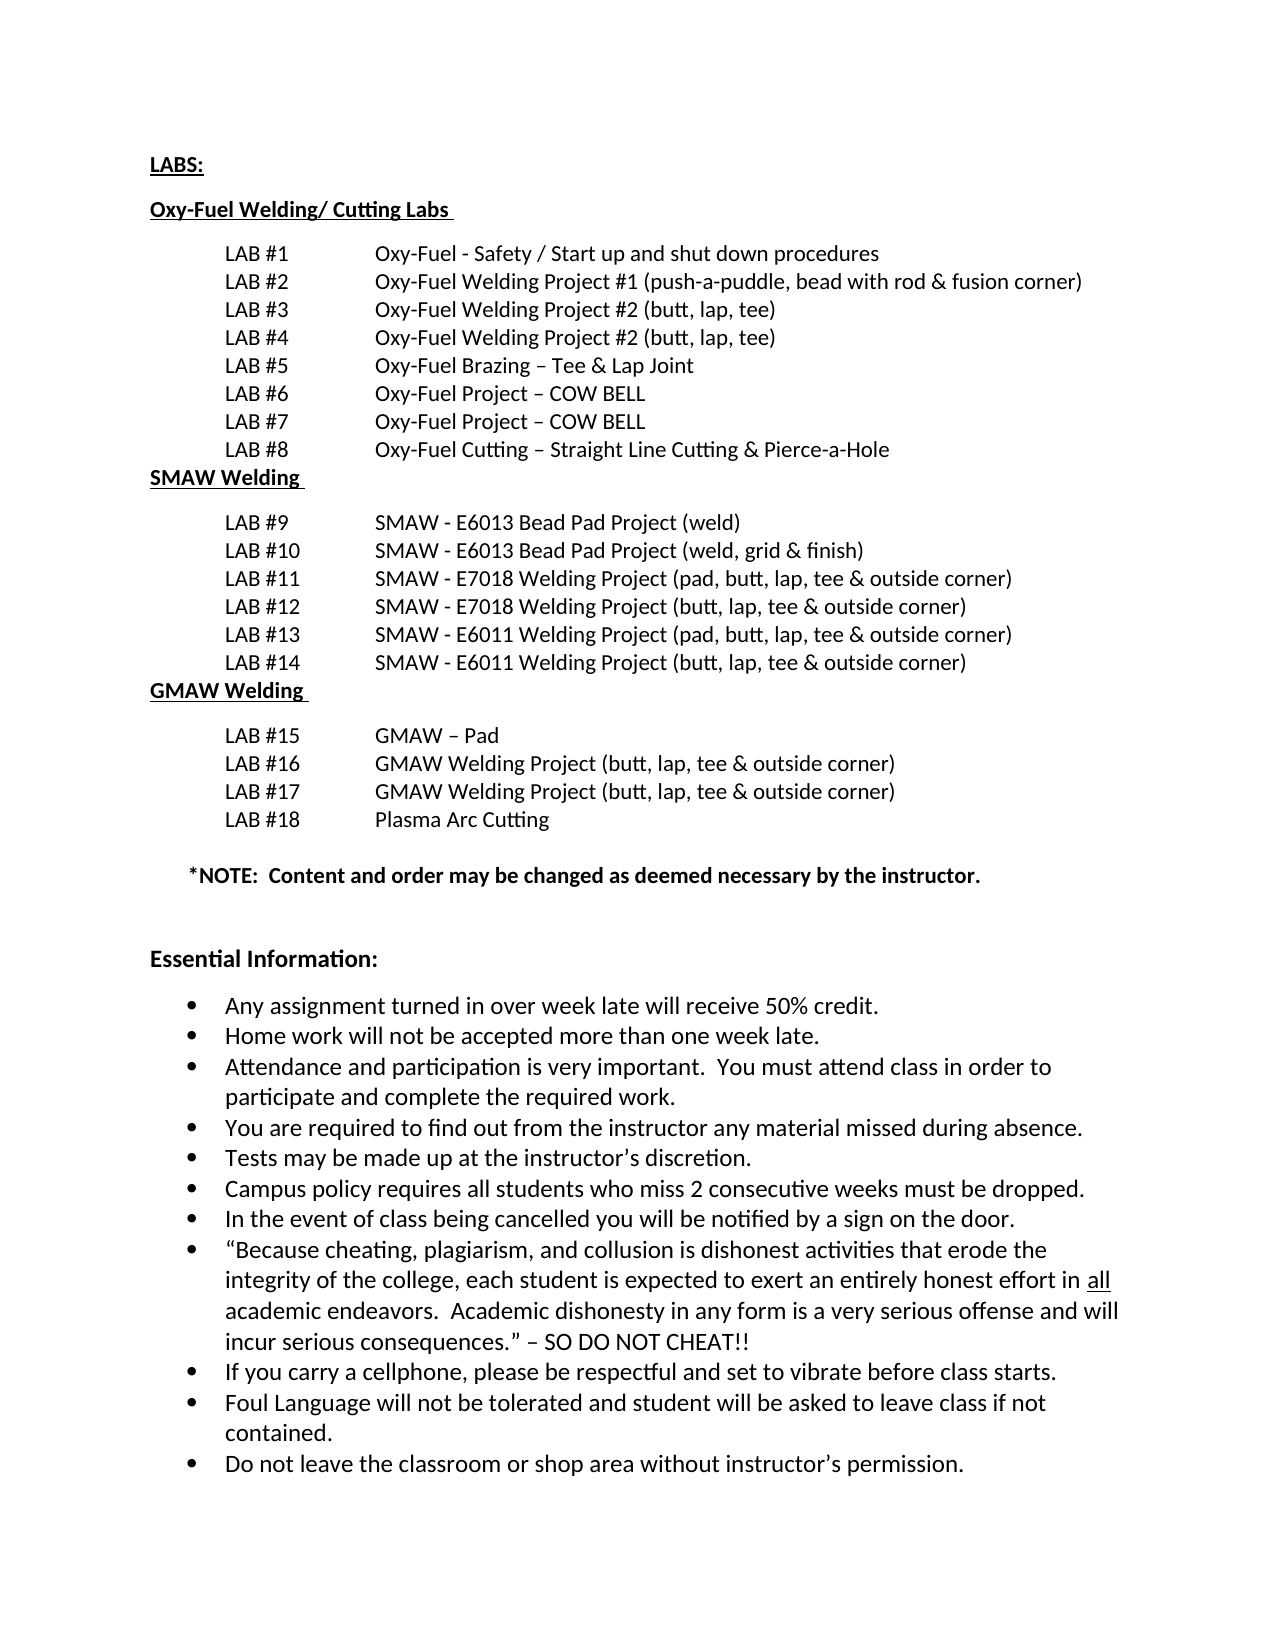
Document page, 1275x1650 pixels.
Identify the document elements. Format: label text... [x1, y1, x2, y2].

text LAB #14 SMAW - E6011 Welding Project (butt, lap, tee & outside corner) [150, 648, 1125, 676]
text LAB #15 GMAW – Pad [150, 721, 1125, 749]
list If you carry a cellphone, please be respectful and set to vibrate before class starts. [187, 1356, 1125, 1387]
text Essential Information: [150, 943, 1125, 973]
text LAB #13 SMAW - E6011 Welding Project (pad, butt, lap, tee & outside corner) [150, 620, 1125, 648]
text SMAW Welding [150, 463, 1125, 492]
text LAB #2 Oxy-Fuel Welding Project #1 (push-a-puddle, bead with rod & fusion corner) [150, 267, 1125, 295]
text LAB #12 SMAW - E7018 Welding Project (butt, lap, tee & outside corner) [150, 592, 1125, 620]
text LABS: [150, 150, 1125, 178]
list You are required to find out from the instructor any material missed during absence. [187, 1112, 1125, 1143]
list Any assignment turned in over week late will receive 50% credit. [187, 990, 1125, 1021]
list In the event of class being cancelled you will be notified by a sign on the door. [187, 1204, 1125, 1234]
text LAB #18 Plasma Arc Cutting [150, 805, 1125, 833]
text LAB #3 Oxy-Fuel Welding Project #2 (butt, lap, tee) [150, 295, 1125, 323]
text LAB #8 Oxy-Fuel Cutting – Straight Line Cutting & Pierce-a-Hole [150, 436, 1125, 463]
list Home work will not be accepted more than one week late. [187, 1021, 1125, 1051]
text *NOTE: Content and order may be changed as deemed necessary by the instructor. [150, 861, 1125, 889]
text LAB #6 Oxy-Fuel Project – COW BELL [150, 379, 1125, 407]
text LAB #11 SMAW - E7018 Welding Project (pad, butt, lap, tee & outside corner) [150, 564, 1125, 592]
list Foul Language will not be tolerated and student will be asked to leave class if not contained. [187, 1387, 1125, 1448]
text LAB #16 GMAW Welding Project (butt, lap, tee & outside corner) [150, 749, 1125, 777]
text LAB #7 Oxy-Fuel Project – COW BELL [150, 407, 1125, 436]
list Tests may be made up at the instructor’s discretion. [187, 1143, 1125, 1173]
list Do not leave the classroom or shop area without instructor’s permission. [187, 1448, 1125, 1478]
text LAB #9 SMAW - E6013 Bead Pad Project (weld) [150, 508, 1125, 536]
text GMAW Welding [150, 676, 1125, 704]
text LAB #1 Oxy-Fuel - Safety / Start up and shut down procedures [150, 239, 1125, 267]
list “Because cheating, plagiarism, and collusion is dishonest activities that erode the integrity of the college, each student is expected to exert an entirely honest effort in all academic endeavors. Academic dishonesty in any form is a very serious offense and will incur serious consequences.” – SO DO NOT CHEAT!! [187, 1234, 1125, 1356]
text LAB #17 GMAW Welding Project (butt, lap, tee & outside corner) [150, 777, 1125, 805]
text LAB #10 SMAW - E6013 Bead Pad Project (weld, grid & finish) [150, 536, 1125, 564]
text LAB #4 Oxy-Fuel Welding Project #2 (butt, lap, tee) [150, 323, 1125, 351]
text Oxy-Fuel Welding/ Cutting Labs [150, 195, 1125, 223]
list Campus policy requires all students who miss 2 consecutive weeks must be dropped. [187, 1173, 1125, 1204]
text LAB #5 Oxy-Fuel Brazing – Tee & Lap Joint [150, 351, 1125, 379]
list Attendance and participation is very important. You must attend class in order to participate and complete the required work. [187, 1051, 1125, 1112]
